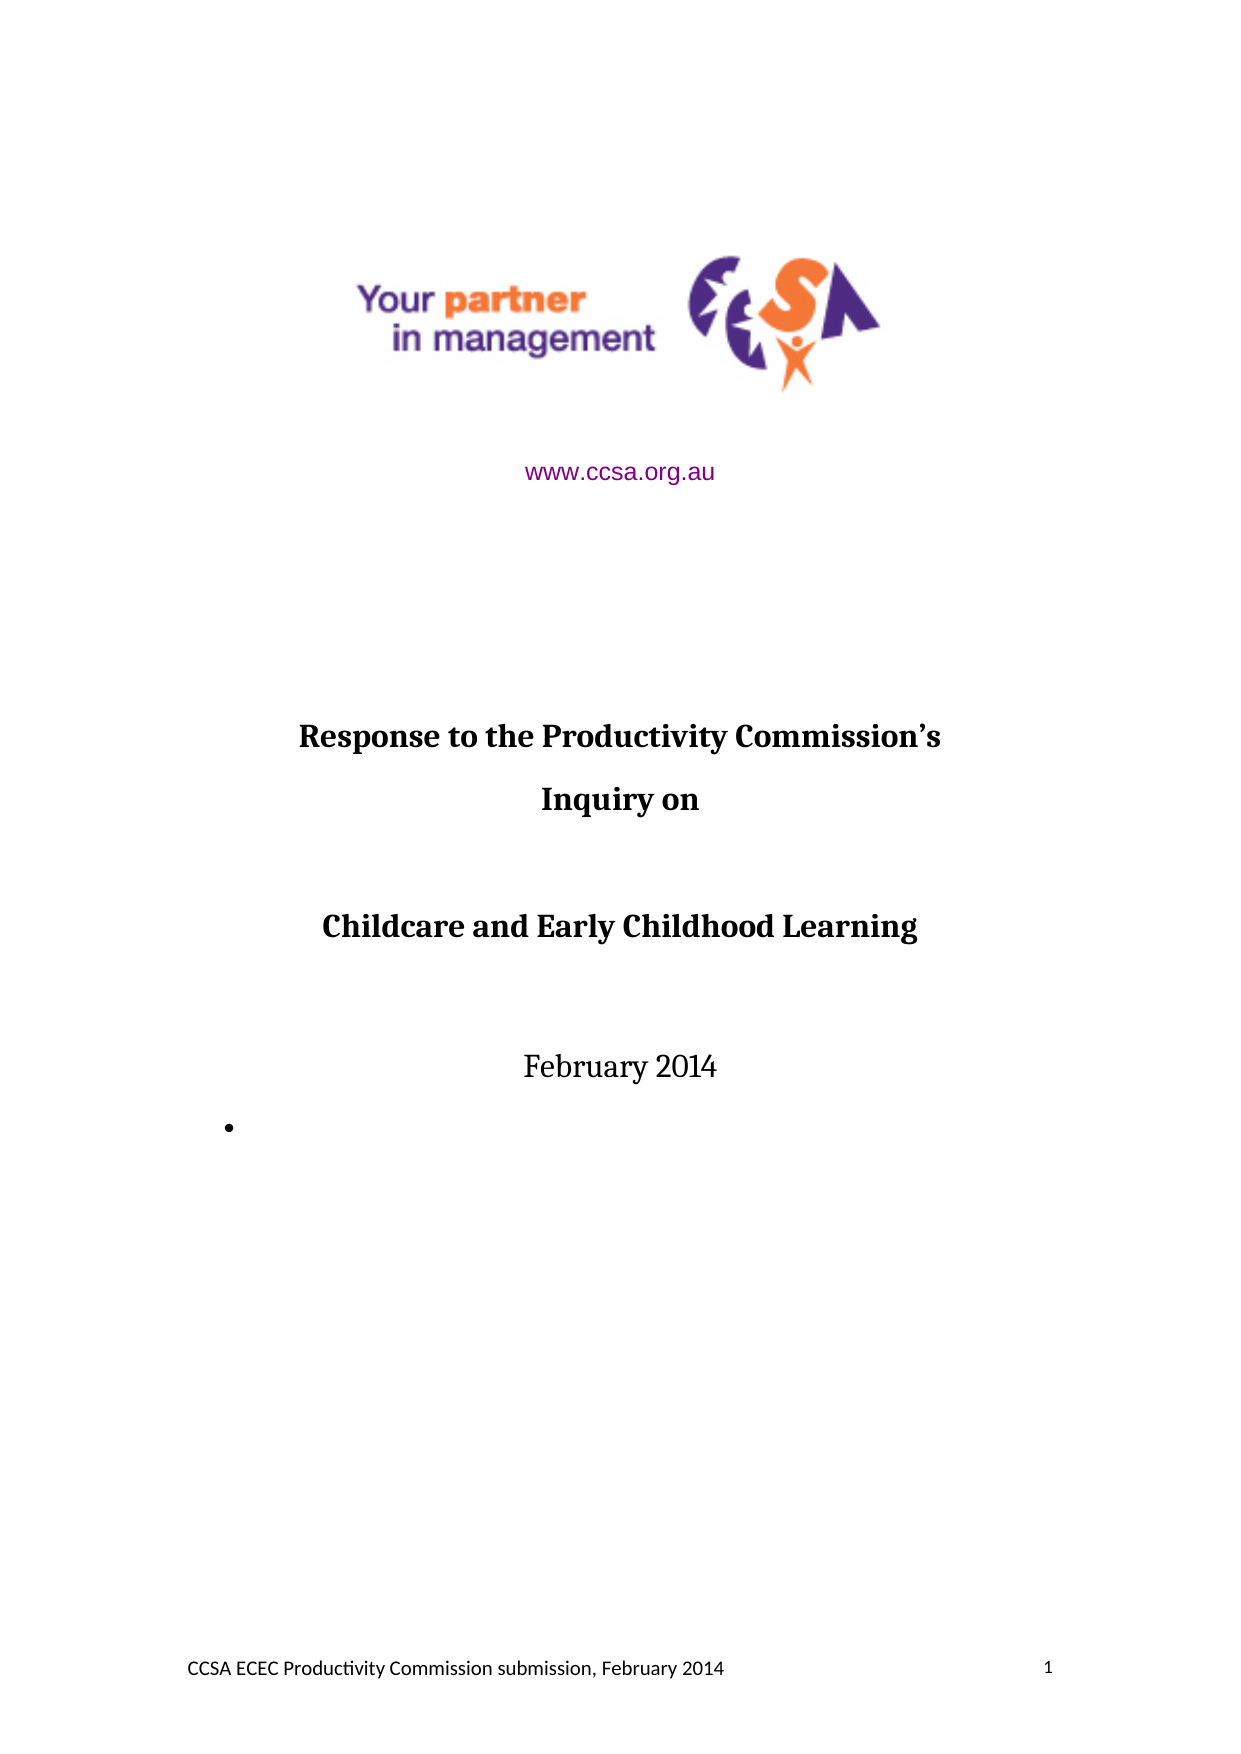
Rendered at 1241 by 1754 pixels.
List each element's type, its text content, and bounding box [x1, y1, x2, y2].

text Childcare and Early Childhood Learning [187, 907, 1053, 945]
text www.ccsa.org.au [187, 457, 1053, 486]
text Inquiry on [187, 780, 1053, 819]
text Response to the Productivity Commission’s [187, 717, 1053, 755]
picture [325, 245, 915, 404]
text February 2014 [187, 1047, 1053, 1085]
